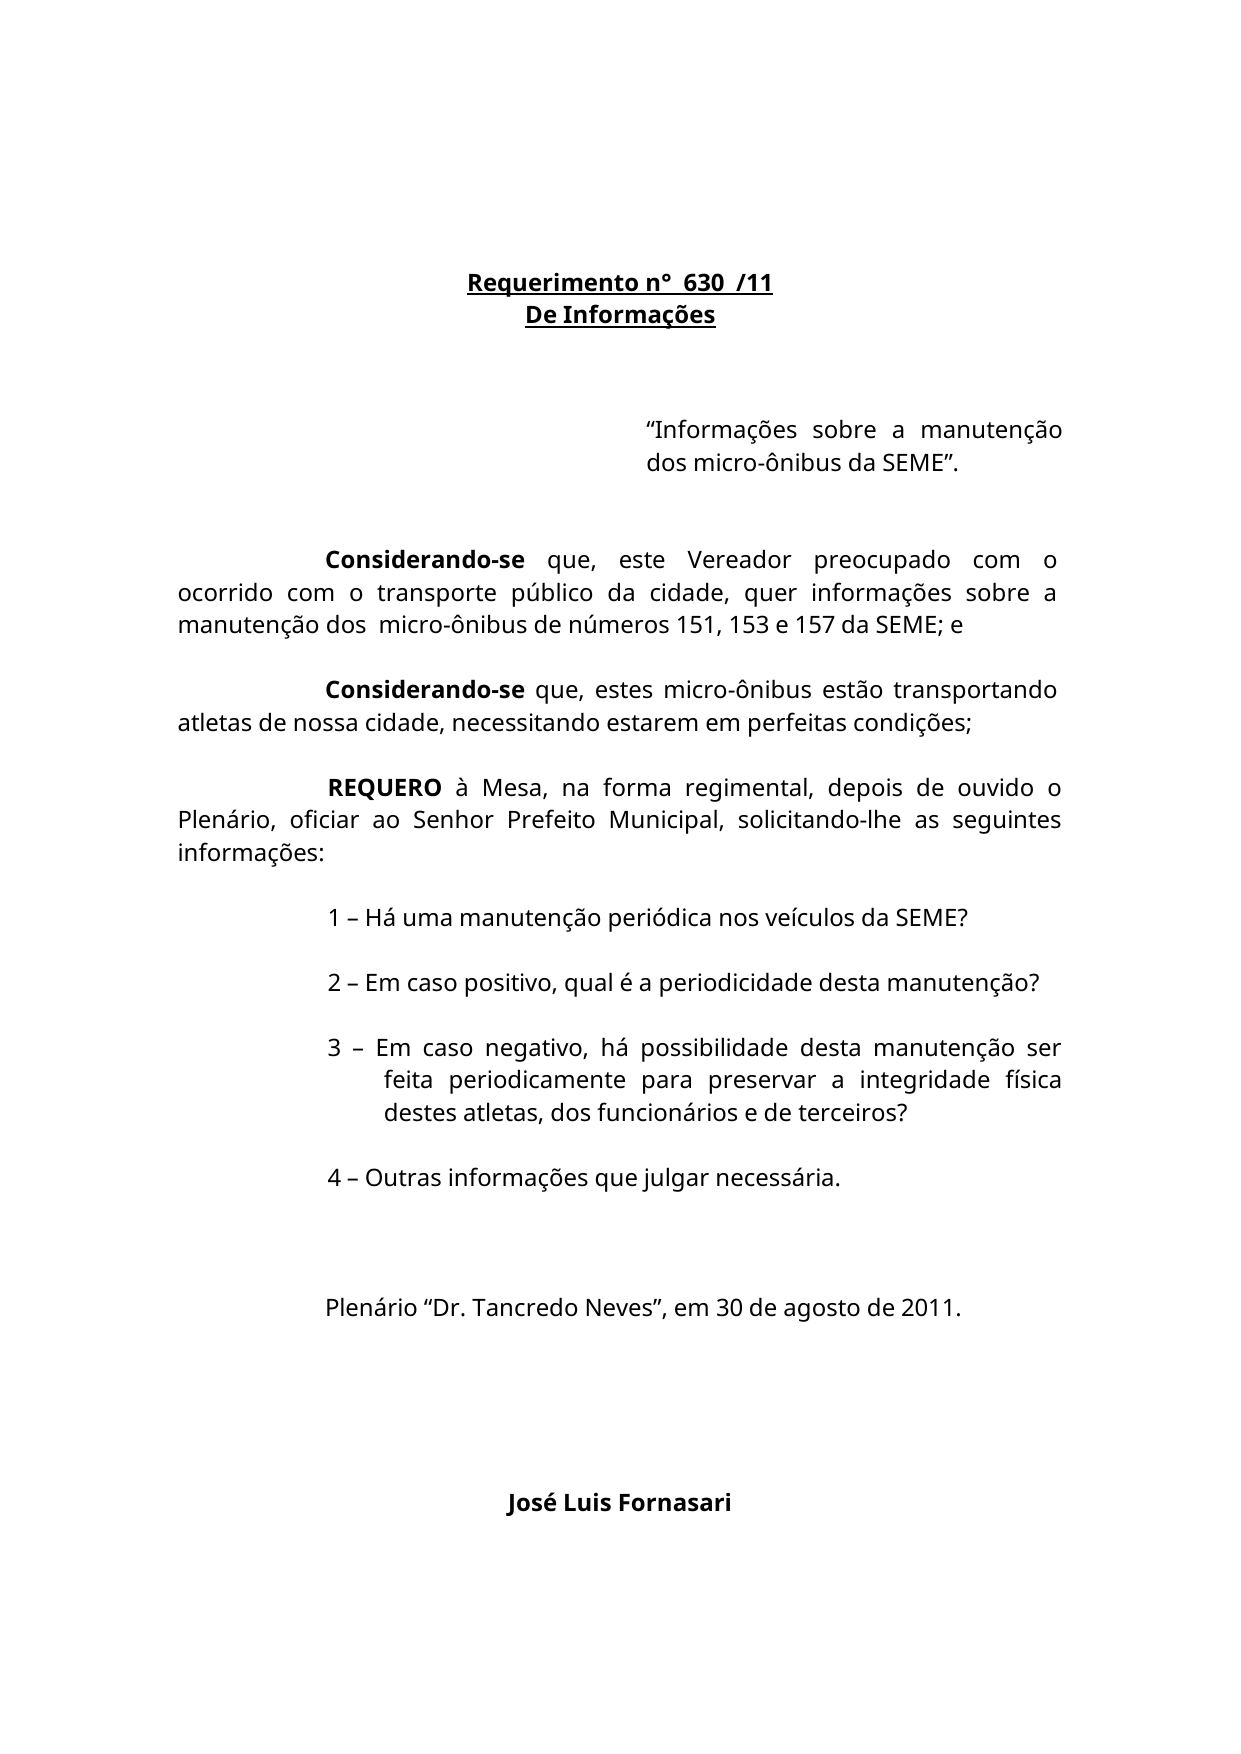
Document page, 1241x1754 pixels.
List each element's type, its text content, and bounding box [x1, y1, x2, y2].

text 4 – Outras informações que julgar necessária. [327, 1161, 1063, 1193]
text “Informações sobre a manutenção dos micro-ônibus da SEME”. [646, 413, 1063, 478]
subtitle De Informações [177, 298, 1063, 331]
text 1 – Há uma manutenção periódica nos veículos da SEME? [327, 901, 1063, 933]
text 2 – Em caso positivo, qual é a periodicidade desta manutenção? [327, 966, 1063, 998]
text José Luis Fornasari [177, 1486, 1063, 1518]
text Considerando-se que, este Vereador preocupado com o ocorrido com o transporte público da cidade, quer informações sobre a manutenção dos micro-ônibus de números 151, 153 e 157 da SEME; e [177, 543, 1058, 641]
text Plenário “Dr. Tancredo Neves”, em 30 de agosto de 2011. [251, 1291, 1063, 1323]
title Requerimento n° 630 /11 [177, 266, 1063, 298]
text Considerando-se que, estes micro-ônibus estão transportando atletas de nossa cidade, necessitando estarem em perfeitas condições; [177, 673, 1058, 738]
text REQUERO à Mesa, na forma regimental, depois de ouvido o Plenário, oficiar ao Senhor Prefeito Municipal, solicitando-lhe as seguintes informações: [177, 771, 1063, 868]
text 3 – Em caso negativo, há possibilidade desta manutenção ser feita periodicamente para preservar a integridade física destes atletas, dos funcionários e de terceiros? [327, 1031, 1063, 1128]
